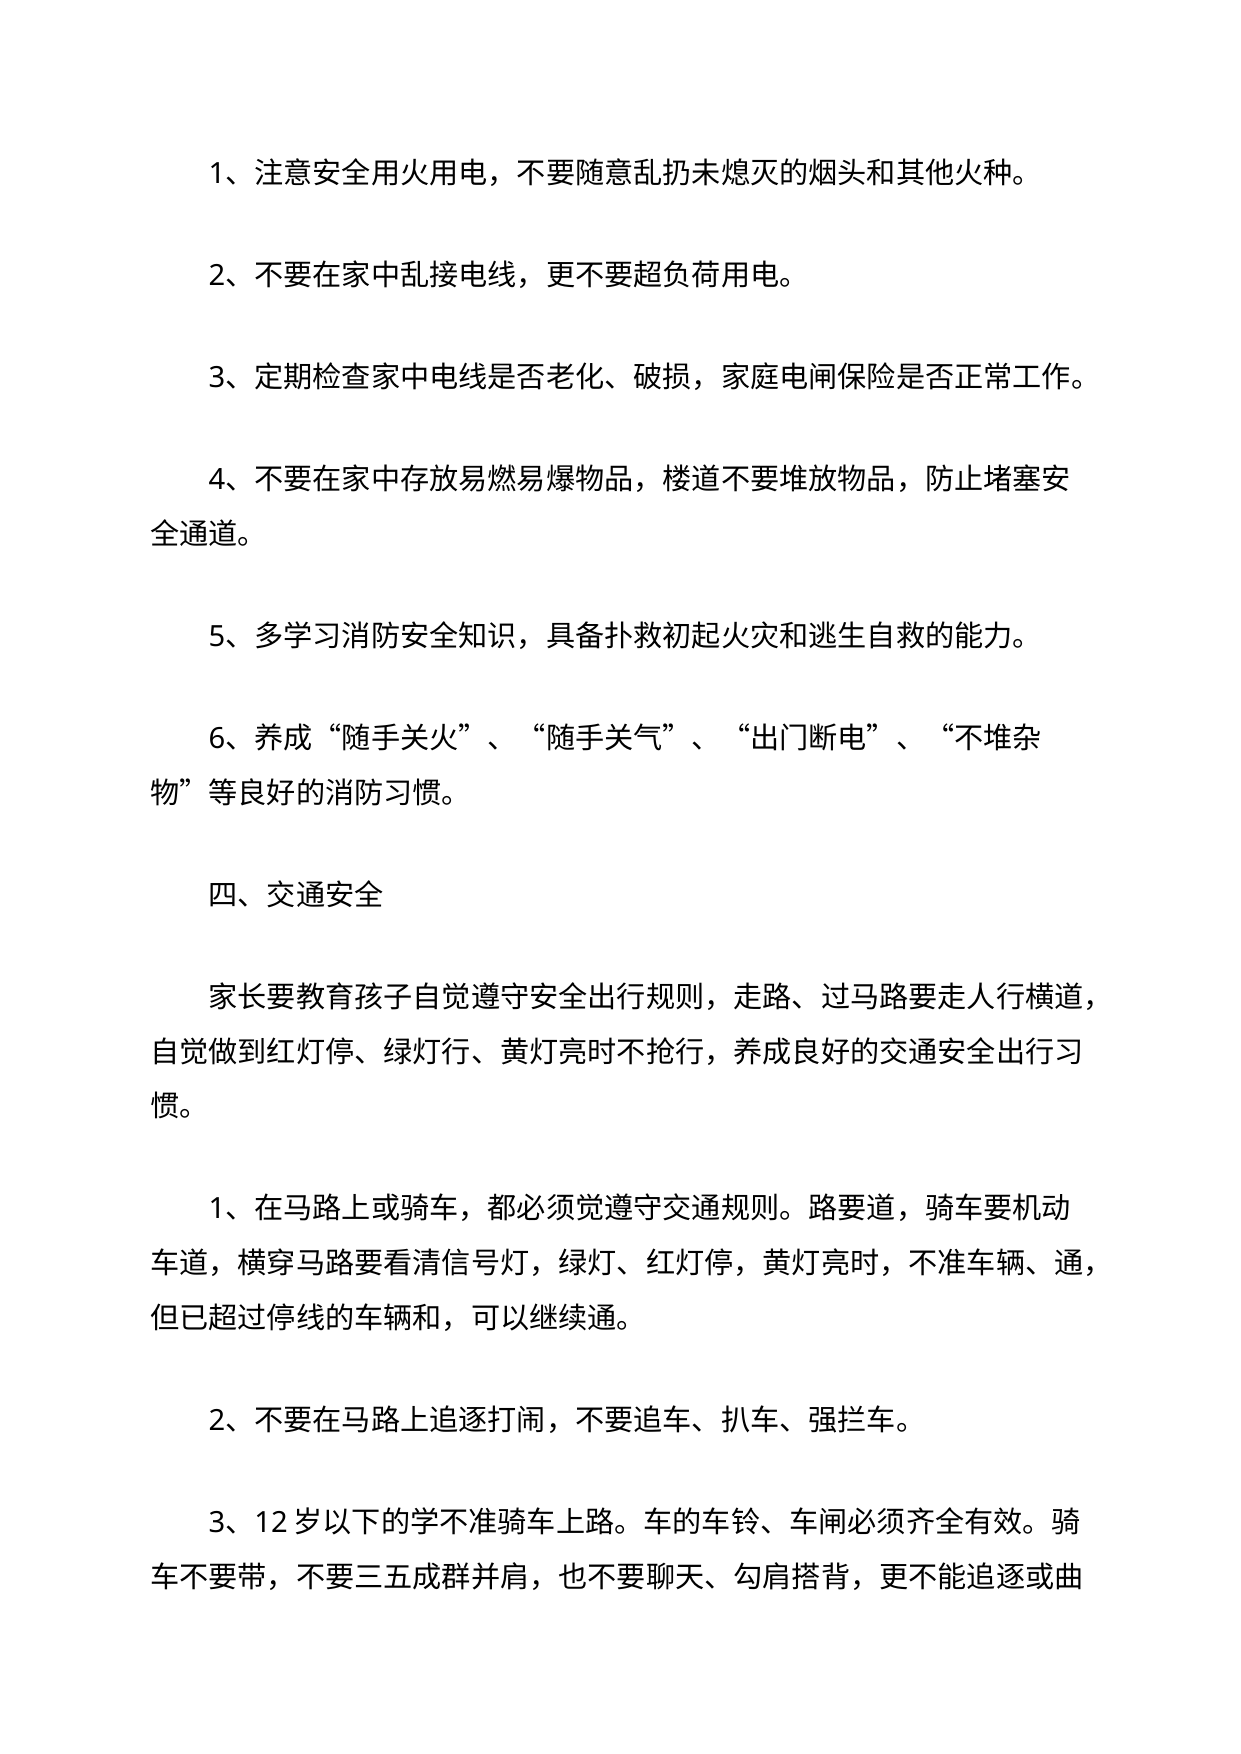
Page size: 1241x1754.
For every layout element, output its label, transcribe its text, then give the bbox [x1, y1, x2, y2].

text 5、多学习消防安全知识，具备扑救初起火灾和逃生自救的能力。 [150, 613, 1090, 655]
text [150, 1498, 1090, 1596]
text 2、不要在马路上追逐打闹，不要追车、扒车、强拦车。 [150, 1396, 1090, 1439]
text 3、定期检查家中电线是否老化、破损，家庭电闸保险是否正常工作。 [150, 354, 1090, 396]
text 家长要教育孩子自觉遵守安全出行规则，走路、过马路要走人行横道，自觉做到红灯停、绿灯行、黄灯亮时不抢行，养成良好的交通安全出行习惯。 [150, 973, 1090, 1125]
text 6、养成“随手关火”、“随手关气”、“出门断电”、“不堆杂物”等良好的消防习惯。 [150, 715, 1090, 812]
text 1、在马路上或骑车，都必须觉遵守交通规则。路要道，骑车要机动车道，横穿马路要看清信号灯，绿灯、红灯停，黄灯亮时，不准车辆、通，但已超过停线的车辆和，可以继续通。 [150, 1185, 1090, 1337]
text 2、不要在家中乱接电线，更不要超负荷用电。 [150, 252, 1090, 294]
text 四、交通安全 [150, 871, 1090, 914]
text 1、注意安全用火用电，不要随意乱扔未熄灭的烟头和其他火种。 [150, 150, 1090, 192]
text 4、不要在家中存放易燃易爆物品，楼道不要堆放物品，防止堵塞安全通道。 [150, 456, 1090, 553]
